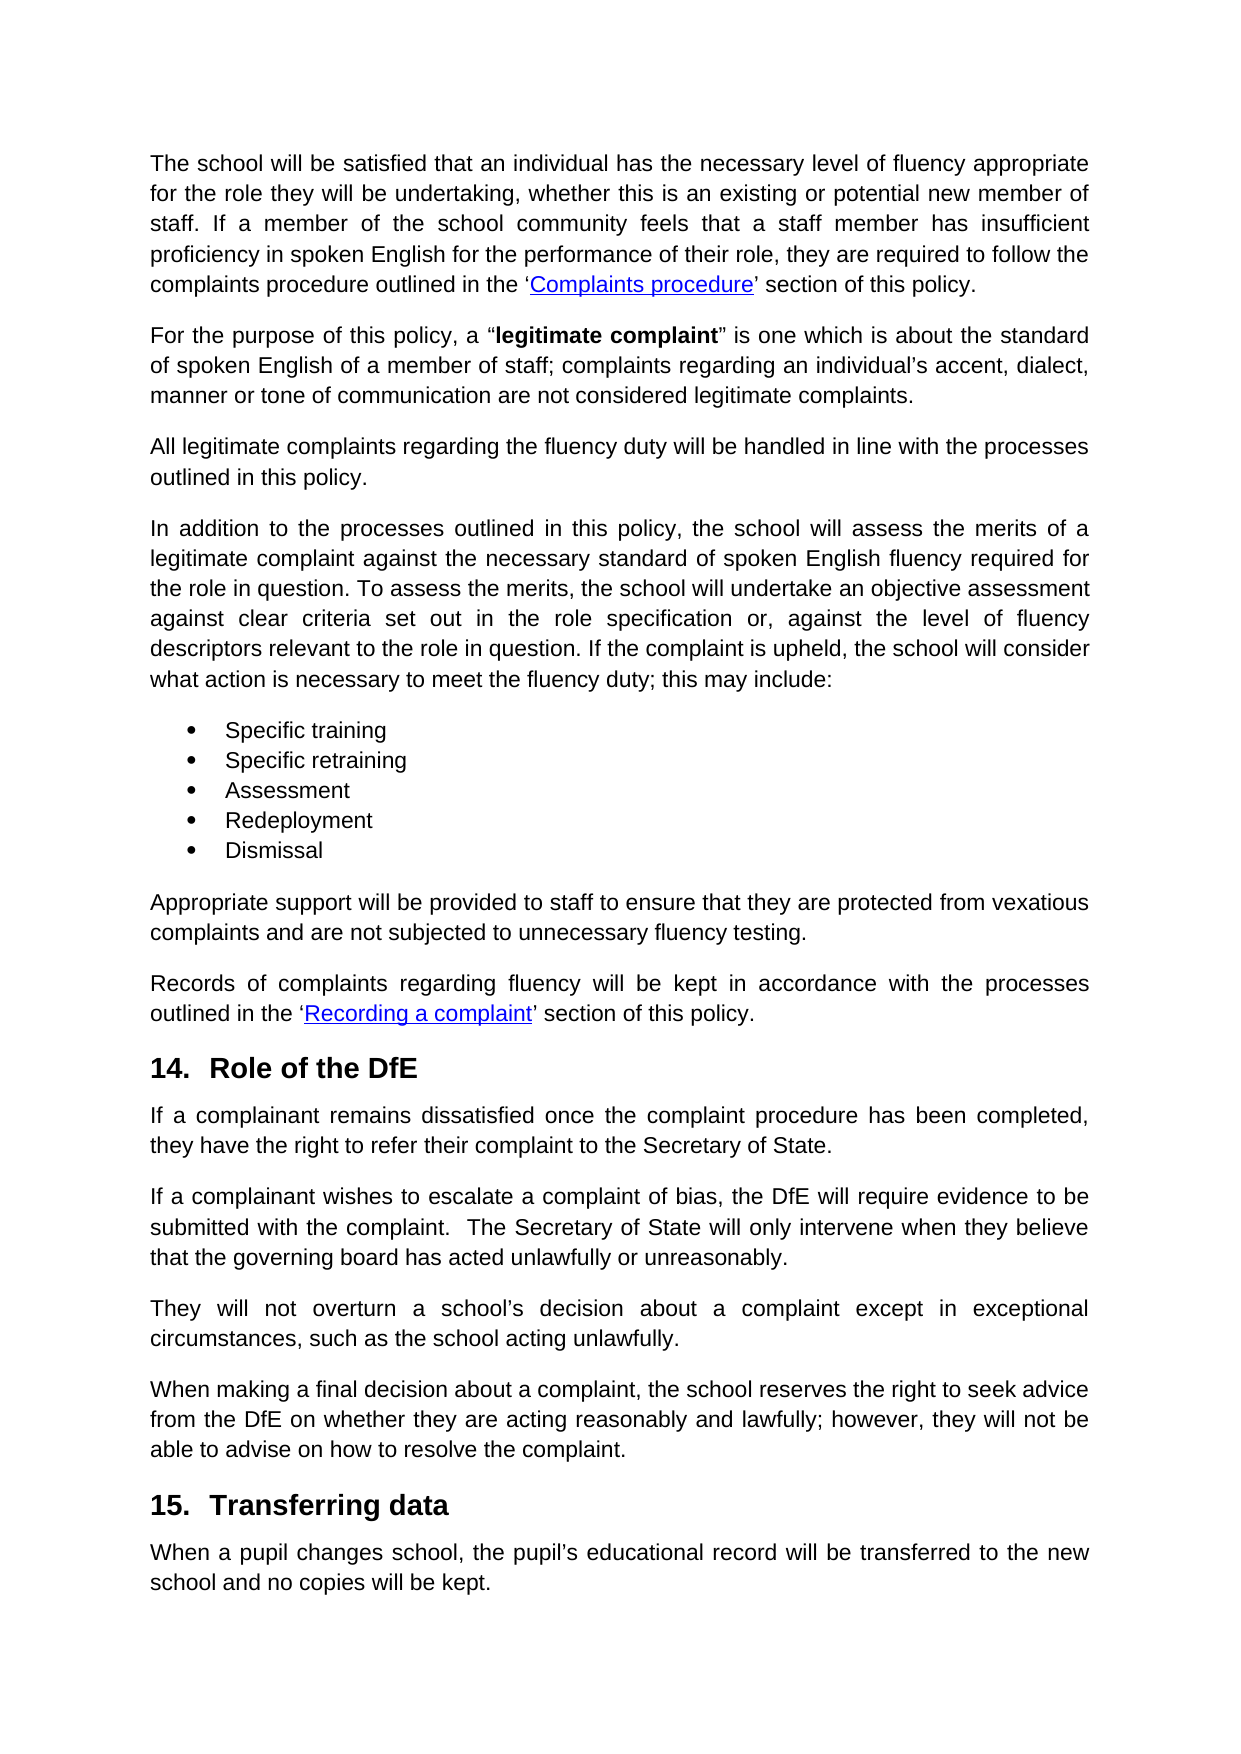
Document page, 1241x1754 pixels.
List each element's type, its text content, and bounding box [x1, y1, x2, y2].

text When a pupil changes school, the pupil’s educational record will be transferred to the new school and no copies will be kept. [150, 1538, 1090, 1595]
list Specific retraining [187, 747, 1090, 773]
text If a complainant remains dissatisfied once the complaint procedure has been completed, they have the right to refer their complaint to the Secretary of State. [150, 1102, 1090, 1159]
text When making a final decision about a complaint, the school reserves the right to seek advice from the DfE on whether they are acting reasonably and lawfully; however, they will not be able to advise on how to resolve the complaint. [150, 1376, 1090, 1463]
list Redeployment [187, 807, 1090, 834]
list Assessment [187, 777, 1090, 803]
list Specific training [187, 717, 1090, 743]
text For the purpose of this policy, a “legitimate complaint” is one which is about the standard of spoken English of a member of staff; complaints regarding an individual’s accent, dialect, manner or tone of communication are not considered legitimate complaints. [150, 322, 1090, 409]
text The school will be satisfied that an individual has the necessary level of fluency appropriate for the role they will be undertaking, whether this is an existing or potential new member of staff. If a member of the school community feels that a staff member has insufficient proficiency in spoken English for the performance of their role, they are required to follow the complaints procedure outlined in the ‘Complaints procedure’ section of this policy. [150, 150, 1090, 297]
text If a complainant wishes to escalate a complaint of bias, the DfE will require evidence to be submitted with the complaint. The Secretary of State will only intervene when they believe that the governing board has acted unlawfully or unreasonably. [150, 1183, 1090, 1270]
list Dismissal [187, 837, 1090, 864]
text In addition to the processes outlined in this policy, the school will assess the merits of a legitimate complaint against the necessary standard of spoken English fluency required for the role in question. To assess the merits, the school will undertake an objective assessment against clear criteria set out in the role specification or, against the level of fluency descriptors relevant to the role in question. If the complaint is upheld, the school will consider what action is necessary to meet the fluency duty; this may include: [150, 514, 1090, 692]
text They will not overturn a school’s decision about a complaint except in exceptional circumstances, such as the school acting unlawfully. [150, 1295, 1090, 1351]
text All legitimate complaints regarding the fluency duty will be handled in line with the processes outlined in this policy. [150, 433, 1090, 490]
subtitle Transferring data [150, 1487, 1090, 1521]
subtitle Role of the DfE [150, 1051, 1090, 1084]
text Appropriate support will be provided to staff to ensure that they are protected from vexatious complaints and are not subjected to unnecessary fluency testing. [150, 888, 1090, 945]
text Records of complaints regarding fluency will be kept in accordance with the processes outlined in the ‘Recording a complaint’ section of this policy. [150, 970, 1090, 1026]
